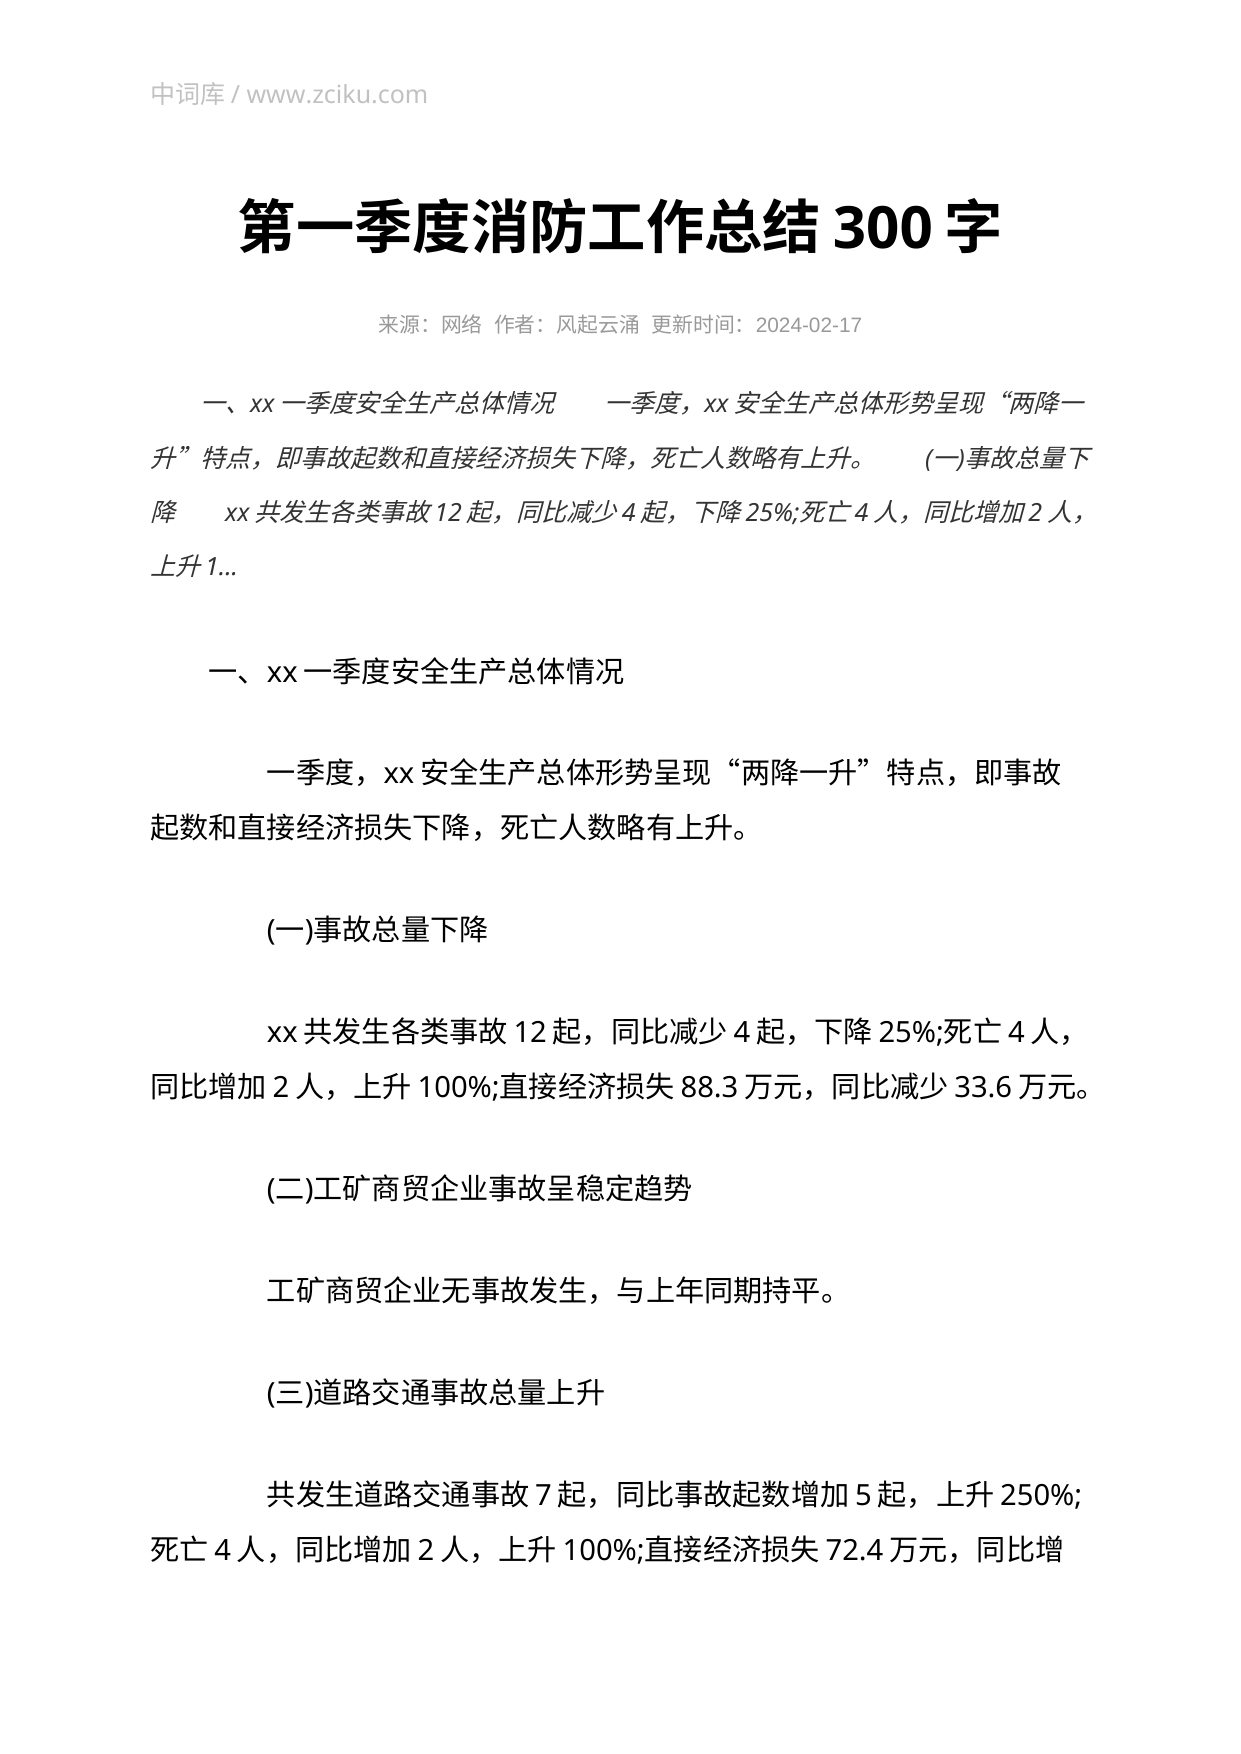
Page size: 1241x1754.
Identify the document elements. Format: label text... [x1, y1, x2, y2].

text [150, 1472, 1090, 1569]
text 一、xx一季度安全生产总体情况 一季度，xx安全生产总体形势呈现“两降一升”特点，即事故起数和直接经济损失下降，死亡人数略有上升。 (一)事故总量下降 xx共发生各类事故12起，同比减少4起，下降25%;死亡4人，同比增加2人，上升1... [150, 384, 1090, 583]
text 来源：网络 作者：风起云涌 更新时间：2024-02-17 [150, 313, 1090, 337]
text (一)事故总量下降 [150, 907, 1090, 949]
text xx共发生各类事故12起，同比减少4起，下降25%;死亡4人，同比增加2人，上升100%;直接经济损失88.3万元，同比减少33.6万元。 [150, 1009, 1090, 1106]
text 工矿商贸企业无事故发生，与上年同期持平。 [150, 1268, 1090, 1310]
text (三)道路交通事故总量上升 [150, 1369, 1090, 1412]
subtitle 第一季度消防工作总结300字 [150, 181, 1090, 266]
text 一季度，xx安全生产总体形势呈现“两降一升”特点，即事故起数和直接经济损失下降，死亡人数略有上升。 [150, 750, 1090, 847]
text 一、xx一季度安全生产总体情况 [150, 648, 1090, 691]
text (二)工矿商贸企业事故呈稳定趋势 [150, 1166, 1090, 1208]
